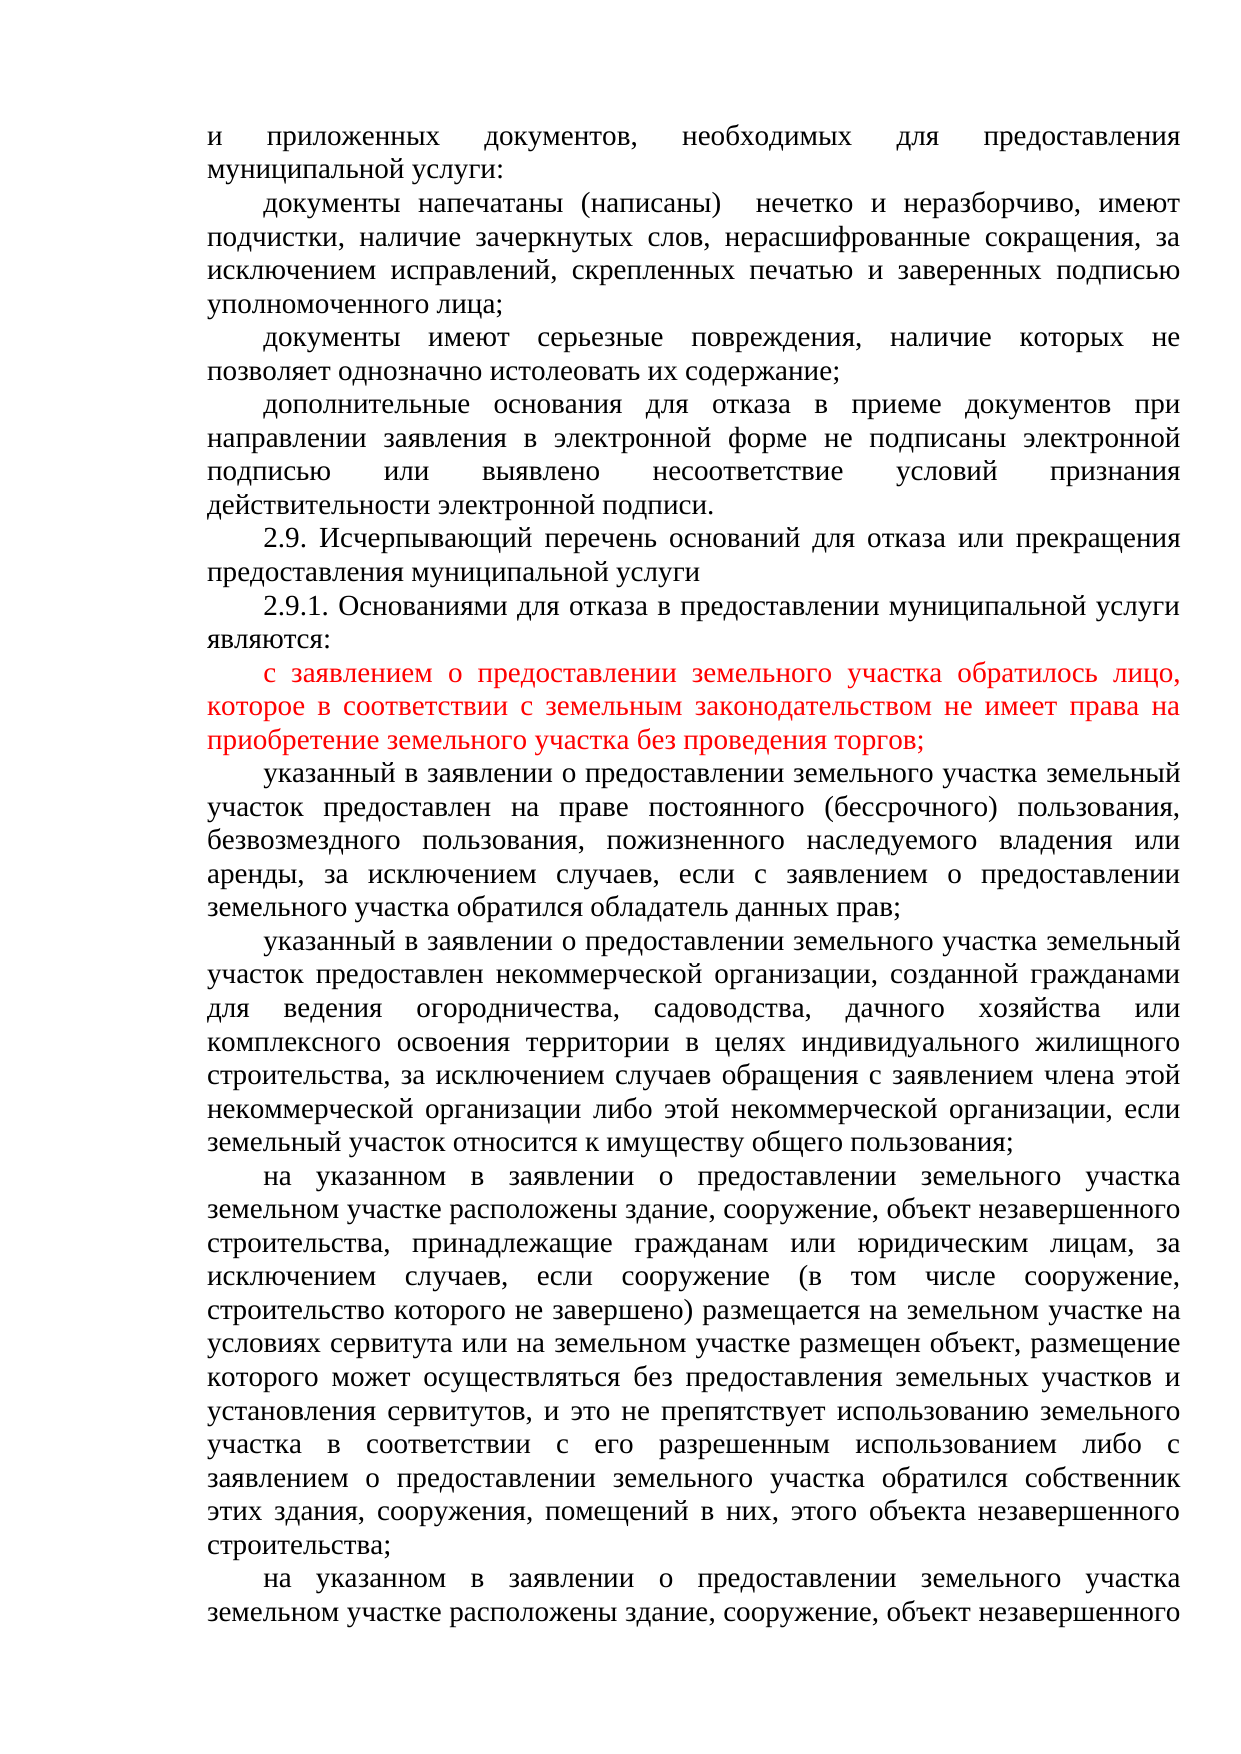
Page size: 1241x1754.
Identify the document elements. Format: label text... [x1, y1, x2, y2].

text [207, 118, 1181, 185]
text документы напечатаны (написаны) нечетко и неразборчиво, имеют подчистки, наличие зачеркнутых слов, нерасшифрованные сокращения, за исключением исправлений, скрепленных печатью и заверенных подписью уполномоченного лица; [207, 185, 1181, 319]
text указанный в заявлении о предоставлении земельного участка земельный участок предоставлен некоммерческой организации, созданной гражданами для ведения огородничества, садоводства, дачного хозяйства или комплексного освоения территории в целях индивидуального жилищного строительства, за исключением случаев обращения с заявлением члена этой некоммерческой организации либо этой некоммерческой организации, если земельный участок относится к имуществу общего пользования; [207, 923, 1181, 1158]
text на указанном в заявлении о предоставлении земельного участка земельном участке расположены здание, сооружение, объект незавершенного строительства, принадлежащие гражданам или юридическим лицам, за исключением случаев, если сооружение (в том числе сооружение, строительство которого не завершено) размещается на земельном участке на условиях сервитута или на земельном участке размещен объект, размещение которого может осуществляться без предоставления земельных участков и установления сервитутов, и это не препятствует использованию земельного участка в соответствии с его разрешенным использованием либо с заявлением о предоставлении земельного участка обратился собственник этих здания, сооружения, помещений в них, этого объекта незавершенного строительства; [207, 1158, 1181, 1560]
text 2.9. Исчерпывающий перечень оснований для отказа или прекращения предоставления муниципальной услуги [207, 521, 1181, 588]
text документы имеют серьезные повреждения, наличие которых не позволяет однозначно истолеовать их содержание; [207, 319, 1181, 386]
text указанный в заявлении о предоставлении земельного участка земельный участок предоставлен на праве постоянного (бессрочного) пользования, безвозмездного пользования, пожизненного наследуемого владения или аренды, за исключением случаев, если с заявлением о предоставлении земельного участка обратился обладатель данных прав; [207, 755, 1181, 923]
text с заявлением о предоставлении земельного участка обратилось лицо, которое в соответствии с земельным законодательством не имеет права на приобретение земельного участка без проведения торгов; [207, 655, 1181, 755]
text 2.9.1. Основаниями для отказа в предоставлении муниципальной услуги являются: [207, 588, 1181, 655]
text дополнительные основания для отказа в приеме документов при направлении заявления в электронной форме не подписаны электронной подписью или выявлено несоответствие условий признания действительности электронной подписи. [207, 386, 1181, 521]
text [207, 1560, 1181, 1627]
